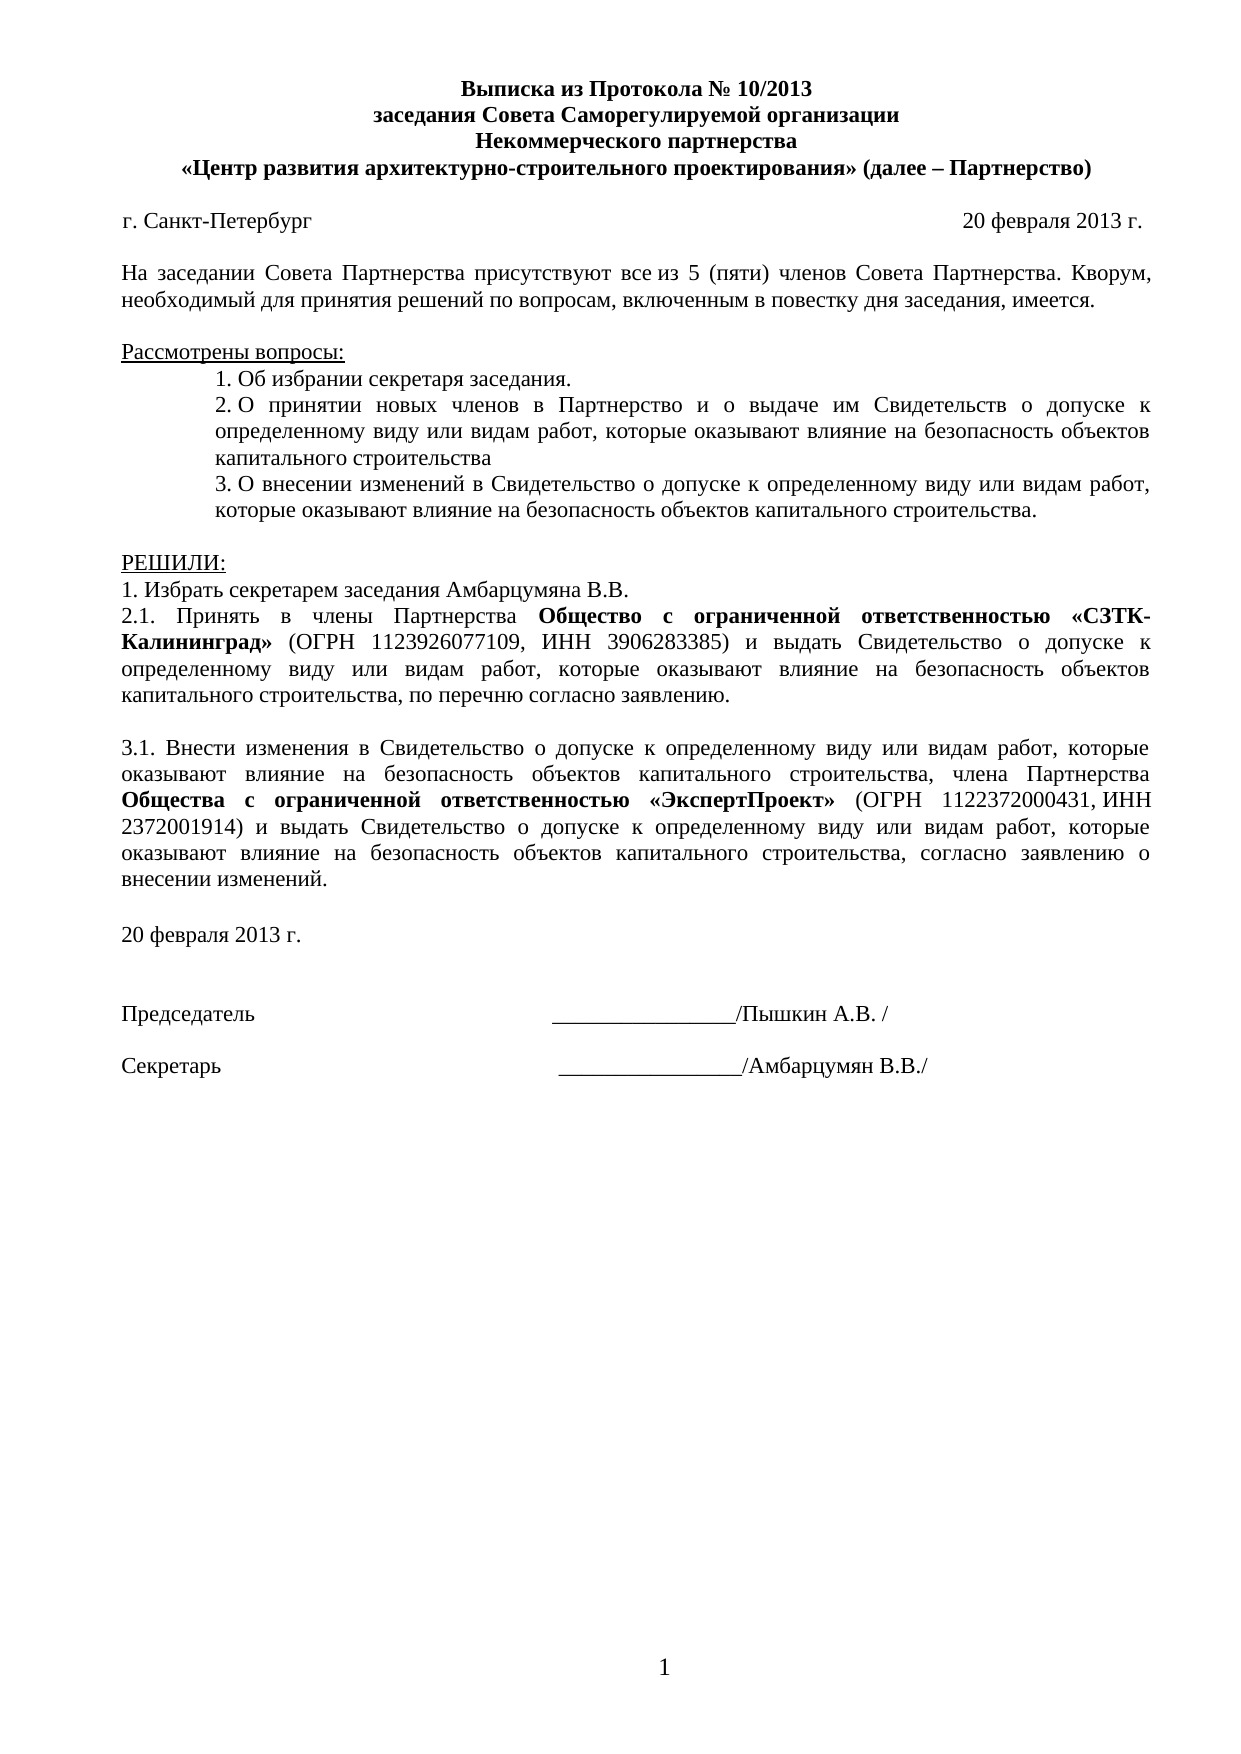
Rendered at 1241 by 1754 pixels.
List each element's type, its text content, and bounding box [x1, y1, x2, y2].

text «Центр развития архитектурно-строительного проектирования» (далее – Партнерство) [121, 154, 1152, 180]
text Председатель ________________/Пышкин А.В. / [121, 1000, 1152, 1026]
text Выписка из Протокола № 10/2013 [121, 75, 1152, 101]
text заседания Совета Саморегулируемой организации [121, 101, 1152, 128]
text 2. О принятии новых членов в Партнерство и о выдаче им Свидетельств о допуске к определенному виду или видам работ, которые оказывают влияние на безопасность объектов капитального строительства [215, 391, 1152, 470]
text 20 февраля 2013 г. [121, 921, 1152, 947]
text 1. Об избрании секретаря заседания. [215, 365, 1152, 391]
text РЕШИЛИ: [121, 549, 1152, 576]
text 1. Избрать секретарем заседания Амбарцумяна В.В. [121, 576, 1152, 602]
text 3. О внесении изменений в Свидетельство о допуске к определенному виду или видам работ, которые оказывают влияние на безопасность объектов капитального строительства. [215, 470, 1152, 523]
table_header г. Санкт-Петербург [111, 207, 632, 233]
text 2.1. Принять в члены Партнерства Общество с ограниченной ответственностью «СЗТК-Калининград» (ОГРН 1123926077109, ИНН 3906283385) и выдать Свидетельство о допуске к определенному виду или видам работ, которые оказывают влияние на безопасность объектов капитального строительства, по перечню согласно заявлению. [121, 602, 1152, 707]
text 3.1. Внести изменения в Свидетельство о допуске к определенному виду или видам работ, которые оказывают влияние на безопасность объектов капитального строительства, члена Партнерства Общества с ограниченной ответственностью «ЭкспертПроект» (ОГРН 1122372000431, ИНН 2372001914) и выдать Свидетельство о допуске к определенному виду или видам работ, которые оказывают влияние на безопасность объектов капитального строительства, согласно заявлению о внесении изменений. [121, 734, 1152, 892]
text На заседании Совета Партнерства присутствуют все из 5 (пяти) членов Совета Партнерства. Кворум, необходимый для принятия решений по вопросам, включенным в повестку дня заседания, имеется. [121, 259, 1152, 312]
table_header 20 февраля 2013 г. [633, 207, 1154, 233]
text Секретарь ________________/Амбарцумян В.В./ [121, 1052, 1152, 1079]
text Некоммерческого партнерства [121, 128, 1152, 154]
text Рассмотрены вопросы: [121, 338, 1152, 365]
